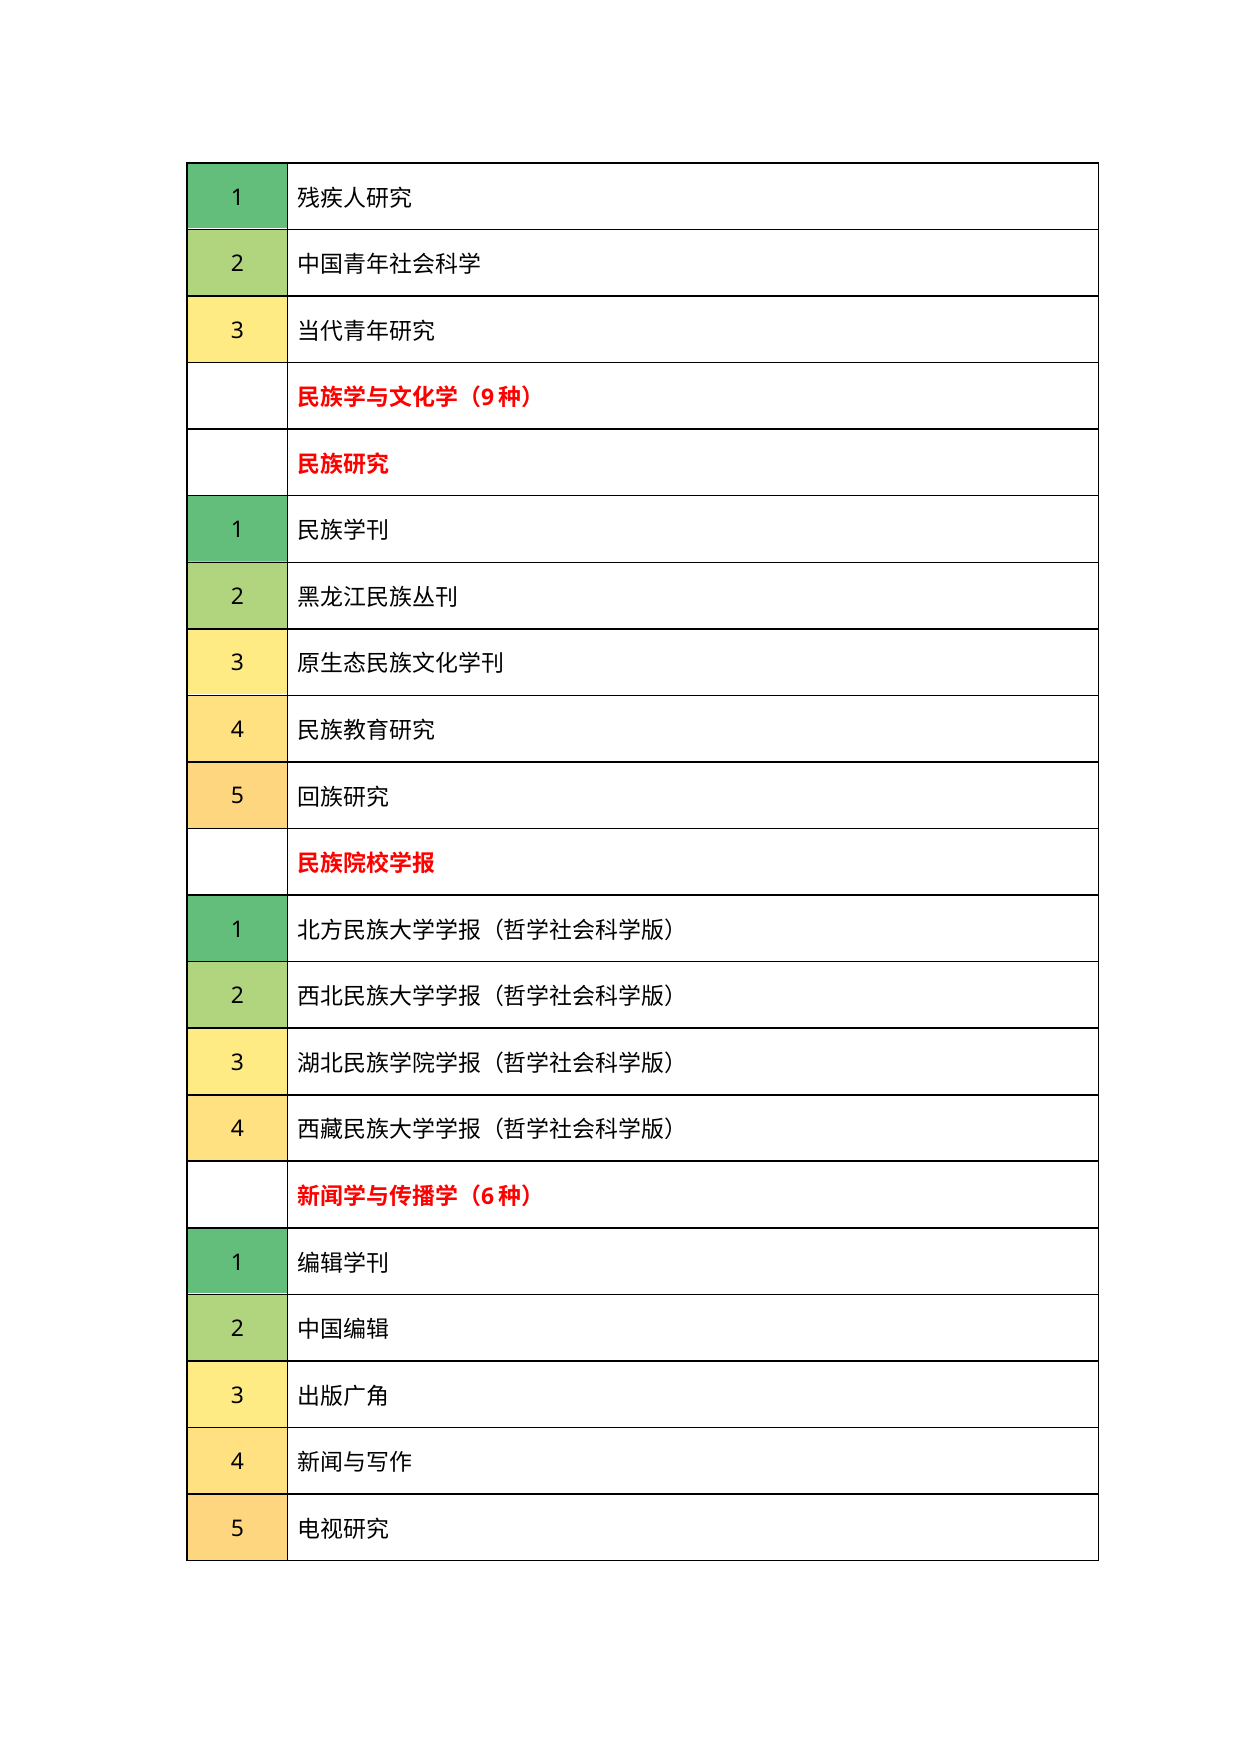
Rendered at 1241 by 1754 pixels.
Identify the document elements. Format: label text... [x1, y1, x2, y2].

table_cell 残疾人研究 [288, 164, 1098, 228]
table_cell 4 [188, 696, 287, 761]
table_cell 新闻与写作 [288, 1428, 1098, 1493]
table_cell 新闻学与传播学（6种） [288, 1162, 1098, 1227]
table_cell 2 [188, 962, 287, 1027]
table_cell 回族研究 [288, 763, 1098, 828]
table_cell 2 [188, 230, 287, 295]
table_cell 民族教育研究 [288, 696, 1098, 761]
table_cell 2 [188, 563, 287, 628]
table_cell [188, 829, 287, 894]
table_cell 西北民族大学学报（哲学社会科学版） [288, 962, 1098, 1027]
table_cell 北方民族大学学报（哲学社会科学版） [288, 896, 1098, 961]
table_cell 中国青年社会科学 [288, 230, 1098, 295]
table_cell 2 [188, 1295, 287, 1360]
table_cell 西藏民族大学学报（哲学社会科学版） [288, 1096, 1098, 1160]
table_cell 当代青年研究 [288, 297, 1098, 362]
table_cell 出版广角 [288, 1362, 1098, 1427]
table_cell 黑龙江民族丛刊 [288, 563, 1098, 628]
table_cell 编辑学刊 [288, 1229, 1098, 1293]
table_cell 中国编辑 [288, 1295, 1098, 1360]
table_cell 1 [188, 164, 287, 228]
table_cell 5 [188, 763, 287, 828]
table_cell 民族院校学报 [288, 829, 1098, 894]
table_cell 电视研究 [288, 1495, 1098, 1560]
table_cell [188, 430, 287, 495]
table_cell 3 [188, 630, 287, 694]
table_cell [188, 1162, 287, 1227]
table_cell 3 [188, 1029, 287, 1094]
table_cell 湖北民族学院学报（哲学社会科学版） [288, 1029, 1098, 1094]
table_cell 1 [188, 896, 287, 961]
table_cell 4 [188, 1428, 287, 1493]
table_cell 民族学刊 [288, 496, 1098, 561]
table_cell [188, 363, 287, 428]
table_cell 5 [188, 1495, 287, 1560]
table_cell 民族学与文化学（9种） [288, 363, 1098, 428]
table_cell 原生态民族文化学刊 [288, 630, 1098, 694]
table_cell 4 [188, 1096, 287, 1160]
table_cell 民族研究 [288, 430, 1098, 495]
table_cell 1 [188, 496, 287, 561]
table_cell 3 [188, 1362, 287, 1427]
table_cell 3 [188, 297, 287, 362]
table_cell 1 [188, 1229, 287, 1293]
